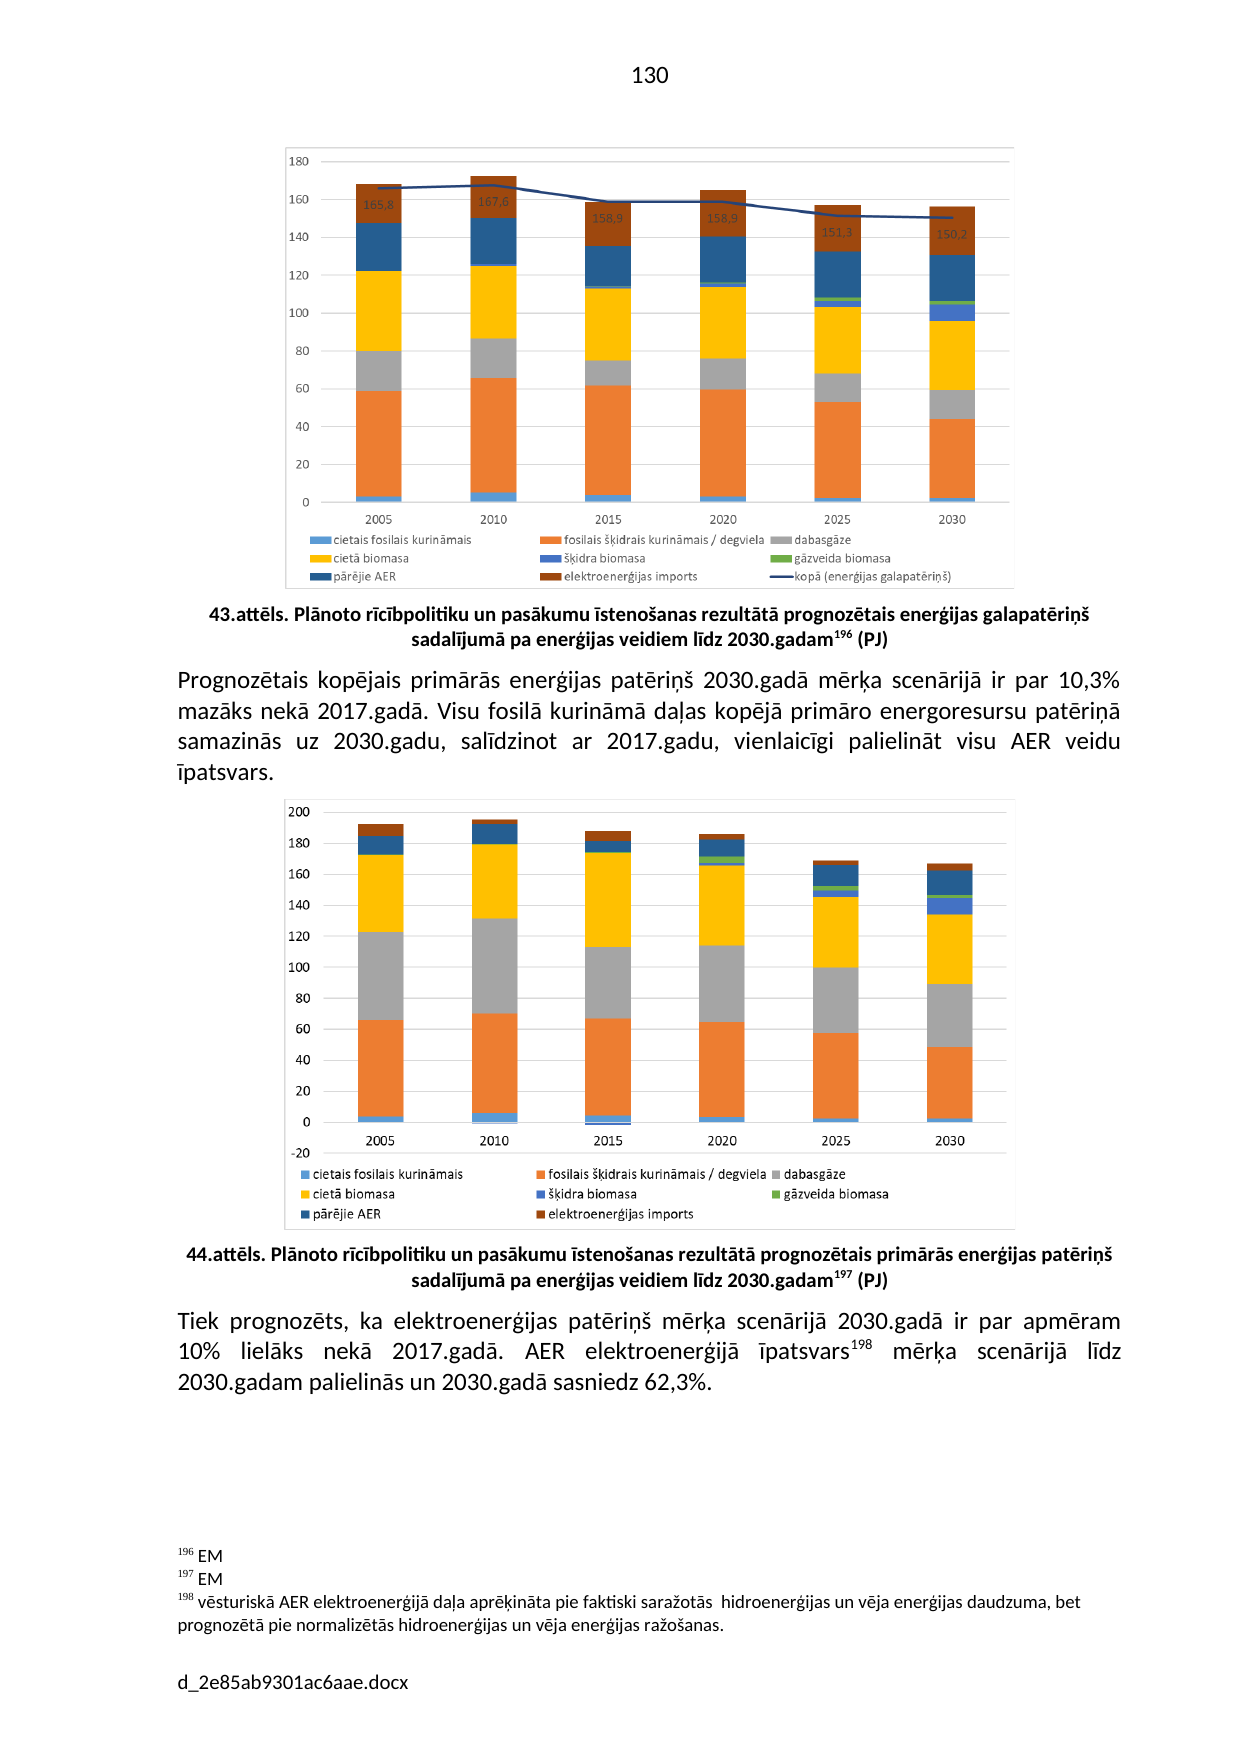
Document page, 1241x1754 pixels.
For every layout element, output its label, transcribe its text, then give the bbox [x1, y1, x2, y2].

picture [284, 799, 1016, 1230]
text Tiek prognozēts, ka elektroenerģijas patēriņš mērķa scenārijā 2030.gadā ir par apmēram 10% lielāks nekā 2017.gadā. AER elektroenerģijā īpatsvars mērķa scenārijā līdz 2030.gadam palielinās un 2030.gadā sasniedz 62,3%. [177, 1305, 1122, 1397]
picture [285, 147, 1015, 589]
text Prognozētais kopējais primārās enerģijas patēriņš 2030.gadā mērķa scenārijā ir par 10,3% mazāks nekā 2017.gadā. Visu fosilā kurināmā daļas kopējā primāro energoresursu patēriņā samazinās uz 2030.gadu, salīdzinot ar 2017.gadu, vienlaicīgi palielināt visu AER veidu īpatsvars. [177, 664, 1122, 787]
